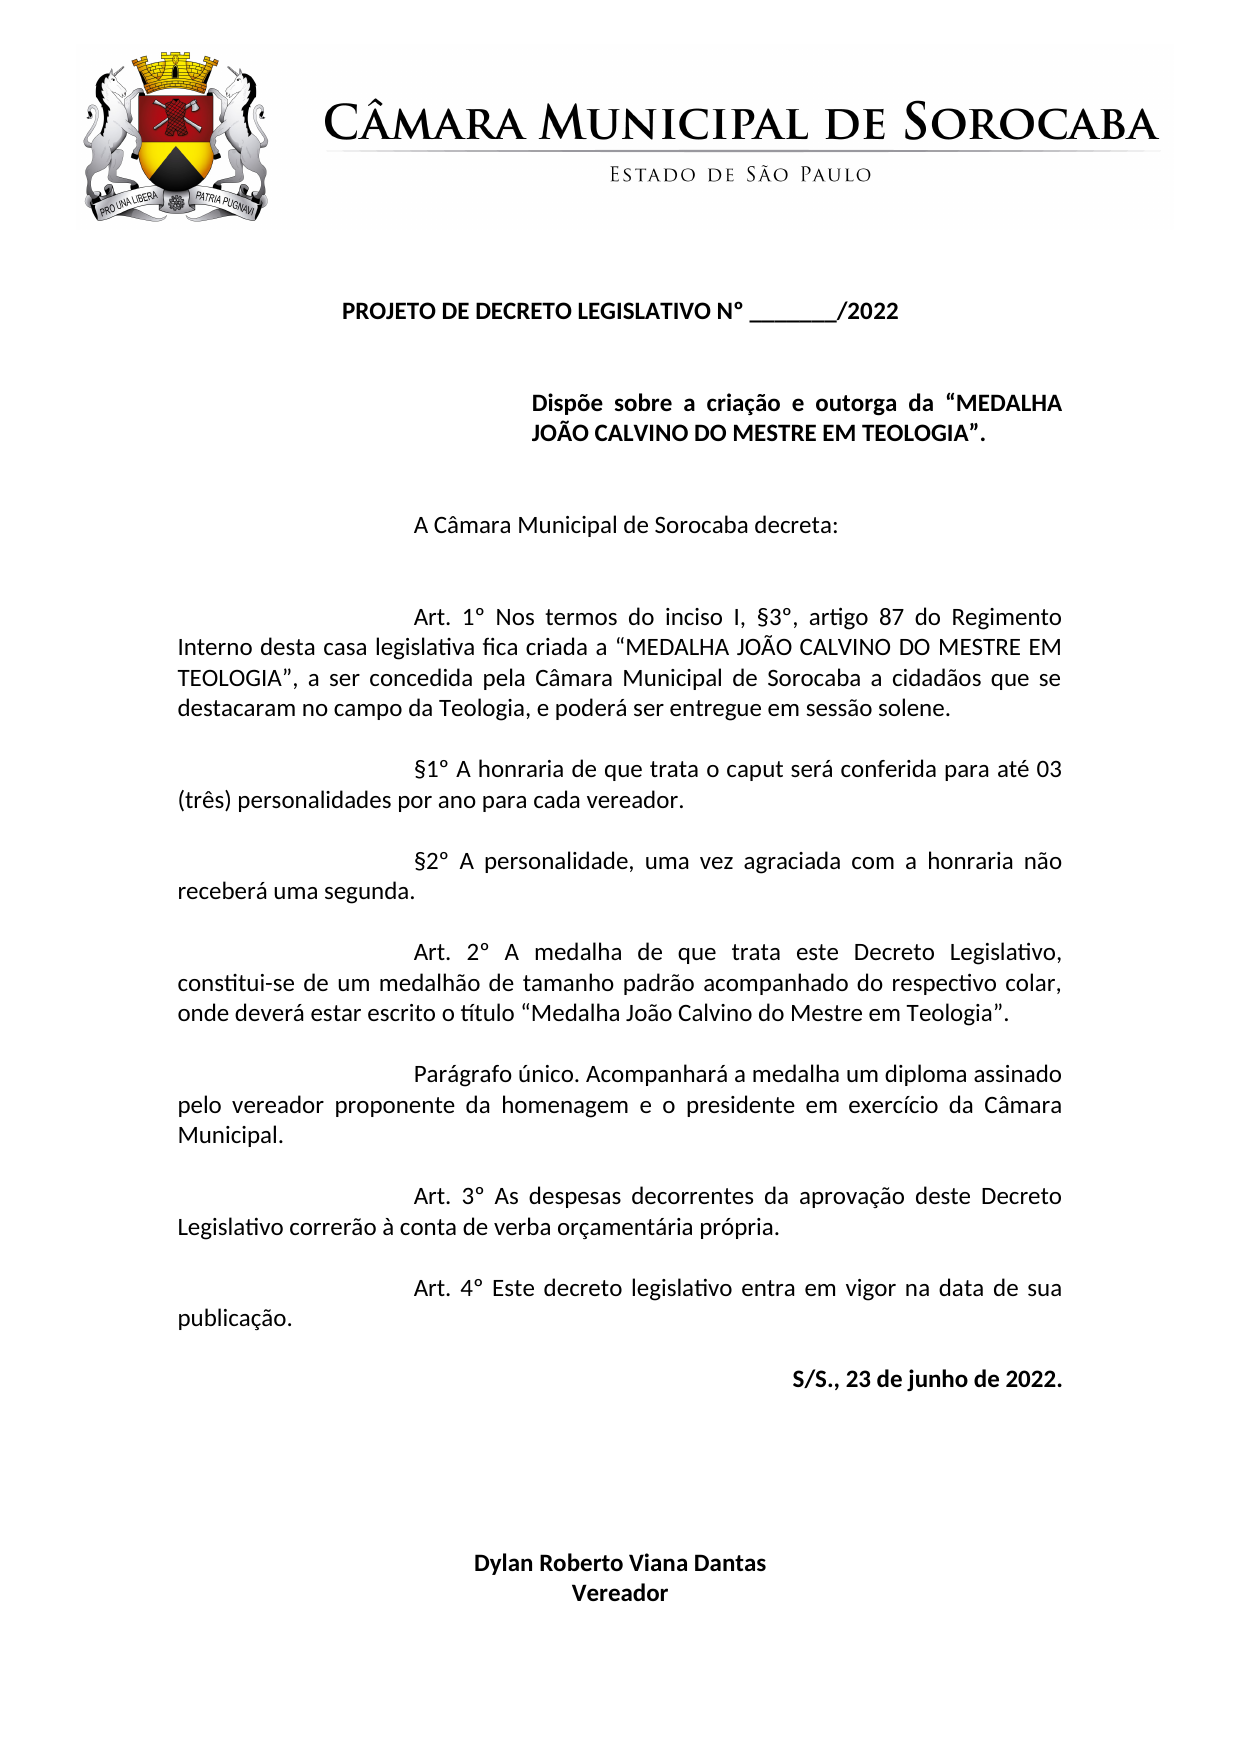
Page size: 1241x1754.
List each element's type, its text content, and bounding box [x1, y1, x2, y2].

text Parágrafo único. Acompanhará a medalha um diploma assinado pelo vereador proponente da homenagem e o presidente em exercício da Câmara Municipal. [177, 1058, 1063, 1150]
text S/S., 23 de junho de 2022. [177, 1364, 1063, 1394]
text Art. 1º Nos termos do inciso I, §3º, artigo 87 do Regimento Interno desta casa legislativa fica criada a “MEDALHA JOÃO CALVINO DO MESTRE EM TEOLOGIA”, a ser concedida pela Câmara Municipal de Sorocaba a cidadãos que se destacaram no campo da Teologia, e poderá ser entregue em sessão solene. [177, 601, 1063, 723]
text §2º A personalidade, uma vez agraciada com a honraria não receberá uma segunda. [177, 845, 1063, 906]
text A Câmara Municipal de Sorocaba decreta: [177, 509, 1063, 539]
text Dylan Roberto Viana Dantas [177, 1547, 1063, 1577]
text Art. 2º A medalha de que trata este Decreto Legislativo, constitui-se de um medalhão de tamanho padrão acompanhado do respectivo colar, onde deverá estar escrito o título “Medalha João Calvino do Mestre em Teologia”. [177, 936, 1063, 1028]
text Vereador [177, 1577, 1063, 1608]
text Dispõe sobre a criação e outorga da “MEDALHA JOÃO CALVINO DO MESTRE EM TEOLOGIA”. [532, 387, 1063, 448]
text PROJETO DE DECRETO LEGISLATIVO Nº _______/2022 [177, 295, 1063, 326]
text Art. 3º As despesas decorrentes da aprovação deste Decreto Legislativo correrão à conta de verba orçamentária própria. [177, 1181, 1063, 1242]
text §1º A honraria de que trata o caput será conferida para até 03 (três) personalidades por ano para cada vereador. [177, 753, 1063, 814]
picture [76, 44, 1174, 230]
text Art. 4º Este decreto legislativo entra em vigor na data de sua publicação. [177, 1272, 1063, 1333]
